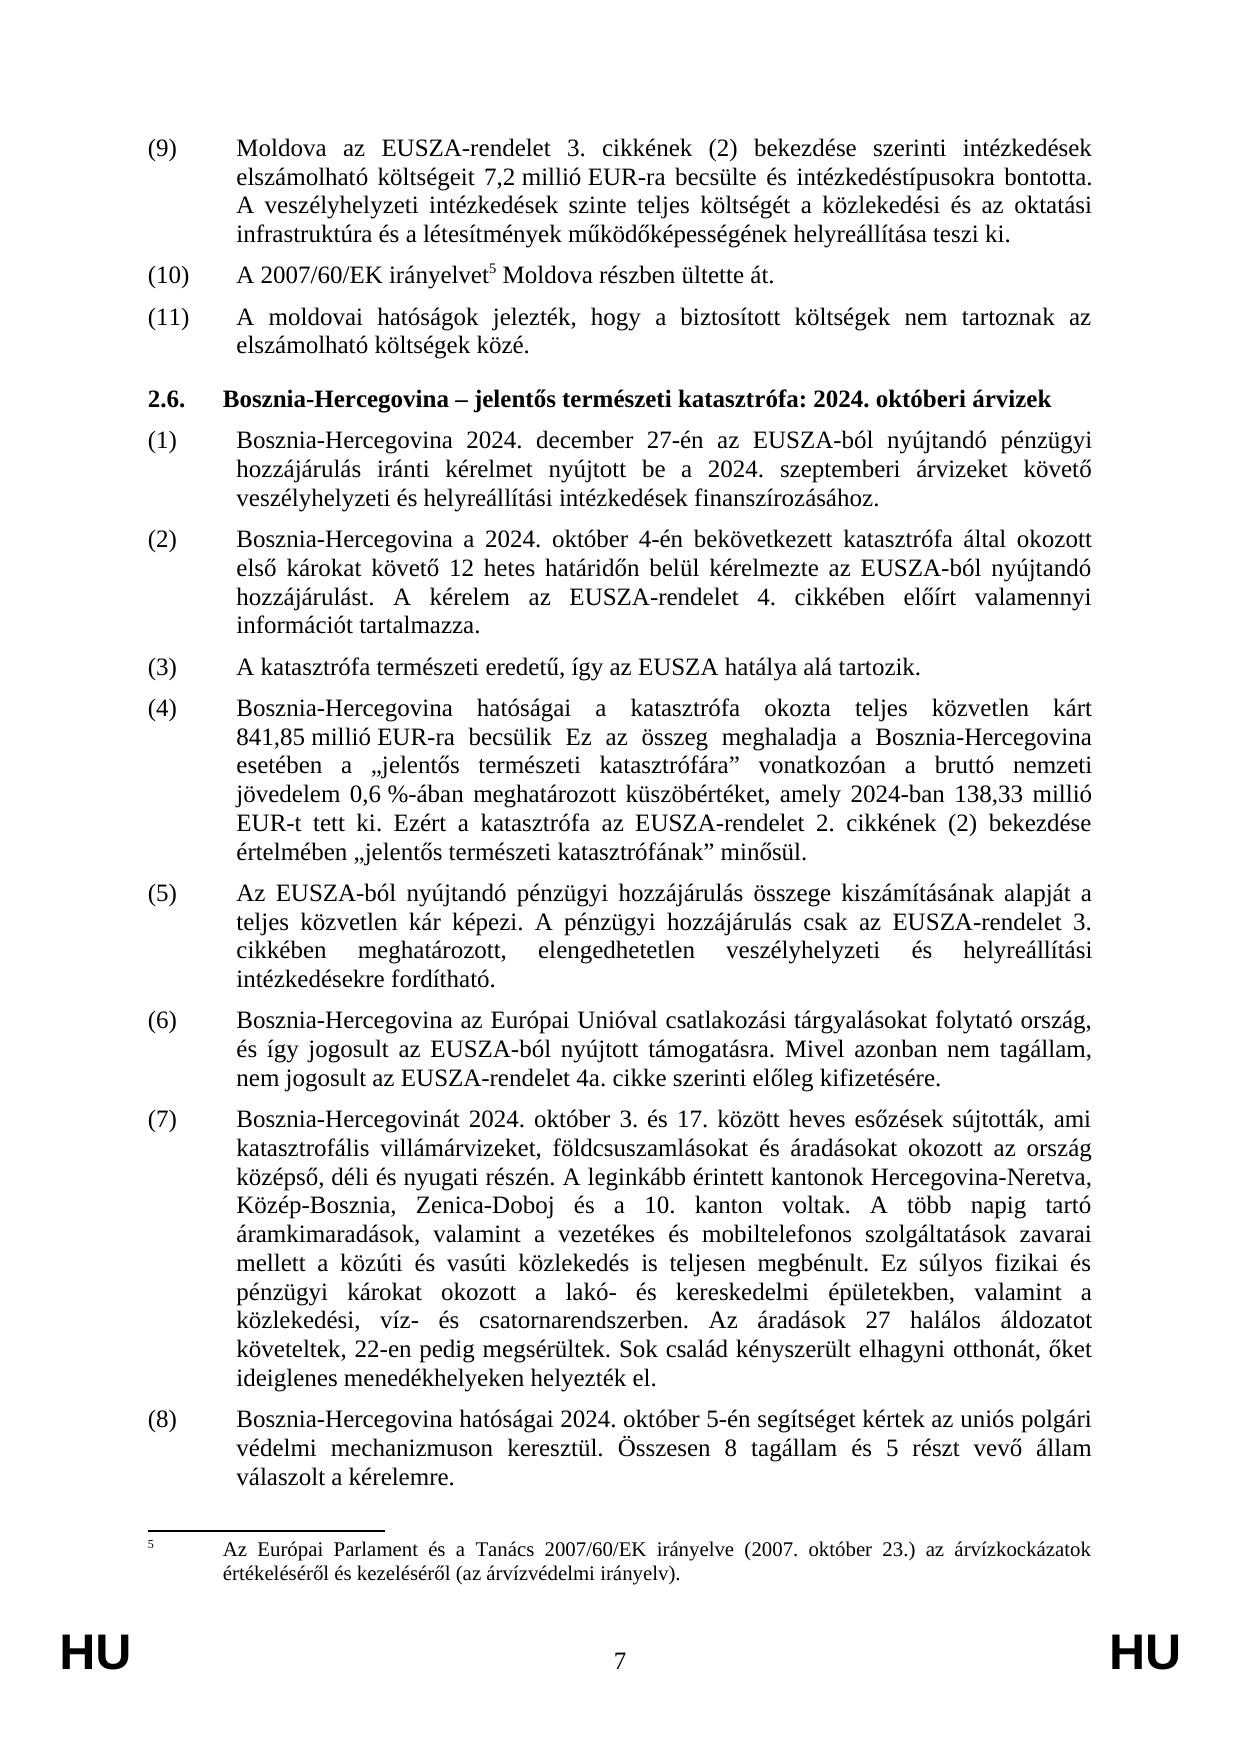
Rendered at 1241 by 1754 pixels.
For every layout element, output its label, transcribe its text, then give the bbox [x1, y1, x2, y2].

text (11) A moldovai hatóságok jelezték, hogy a biztosított költségek nem tartoznak az elszámolható költségek közé. [148, 302, 1093, 359]
text (10) A 2007/60/EK irányelvet Moldova részben ültette át. [148, 260, 1093, 289]
text (9) Moldova az EUSZA-rendelet 3. cikkének (2) bekezdése szerinti intézkedések elszámolható költségeit 7,2 millió EUR-ra becsülte és intézkedéstípusokra bontotta. A veszélyhelyzeti intézkedések szinte teljes költségét a közlekedési és az oktatási infrastruktúra és a létesítmények működőképességének helyreállítása teszi ki. [148, 133, 1093, 248]
subtitle 2.6. Bosznia-Hercegovina – jelentős természeti katasztrófa: 2024. októberi árvizek [148, 384, 1093, 413]
text (4) Bosznia-Hercegovina hatóságai a katasztrófa okozta teljes közvetlen kárt 841,85 millió EUR-ra becsülik Ez az összeg meghaladja a Bosznia-Hercegovina esetében a „jelentős természeti katasztrófára” vonatkozóan a bruttó nemzeti jövedelem 0,6 %-ában meghatározott küszöbértéket, amely 2024-ban 138,33 millió EUR-t tett ki. Ezért a katasztrófa az EUSZA-rendelet 2. cikkének (2) bekezdése értelmében „jelentős természeti katasztrófának” minősül. [148, 693, 1093, 865]
text (3) A katasztrófa természeti eredetű, így az EUSZA hatálya alá tartozik. [148, 652, 1093, 680]
text (2) Bosznia-Hercegovina a 2024. október 4-én bekövetkezett katasztrófa által okozott első károkat követő 12 hetes határidőn belül kérelmezte az EUSZA-ból nyújtandó hozzájárulást. A kérelem az EUSZA-rendelet 4. cikkében előírt valamennyi információt tartalmazza. [148, 524, 1093, 639]
text (5) Az EUSZA-ból nyújtandó pénzügyi hozzájárulás összege kiszámításának alapját a teljes közvetlen kár képezi. A pénzügyi hozzájárulás csak az EUSZA-rendelet 3. cikkében meghatározott, elengedhetetlen veszélyhelyzeti és helyreállítási intézkedésekre fordítható. [148, 878, 1093, 993]
text (8) Bosznia-Hercegovina hatóságai 2024. október 5-én segítséget kértek az uniós polgári védelmi mechanizmuson keresztül. Összesen 8 tagállam és 5 részt vevő állam válaszolt a kérelemre. [148, 1404, 1093, 1490]
text (7) Bosznia-Hercegovinát 2024. október 3. és 17. között heves esőzések sújtották, ami katasztrofális villámárvizeket, földcsuszamlásokat és áradásokat okozott az ország középső, déli és nyugati részén. A leginkább érintett kantonok Hercegovina-Neretva, Közép-Bosznia, Zenica-Doboj és a 10. kanton voltak. A több napig tartó áramkimaradások, valamint a vezetékes és mobiltelefonos szolgáltatások zavarai mellett a közúti és vasúti közlekedés is teljesen megbénult. Ez súlyos fizikai és pénzügyi károkat okozott a lakó- és kereskedelmi épületekben, valamint a közlekedési, víz- és csatornarendszerben. Az áradások 27 halálos áldozatot követeltek, 22-en pedig megsérültek. Sok család kényszerült elhagyni otthonát, őket ideiglenes menedékhelyeken helyezték el. [148, 1104, 1093, 1392]
text (6) Bosznia-Hercegovina az Európai Unióval csatlakozási tárgyalásokat folytató ország, és így jogosult az EUSZA-ból nyújtott támogatásra. Mivel azonban nem tagállam, nem jogosult az EUSZA-rendelet 4a. cikke szerinti előleg kifizetésére. [148, 1005, 1093, 1092]
text (1) Bosznia-Hercegovina 2024. december 27-én az EUSZA-ból nyújtandó pénzügyi hozzájárulás iránti kérelmet nyújtott be a 2024. szeptemberi árvizeket követő veszélyhelyzeti és helyreállítási intézkedések finanszírozásához. [148, 425, 1093, 512]
